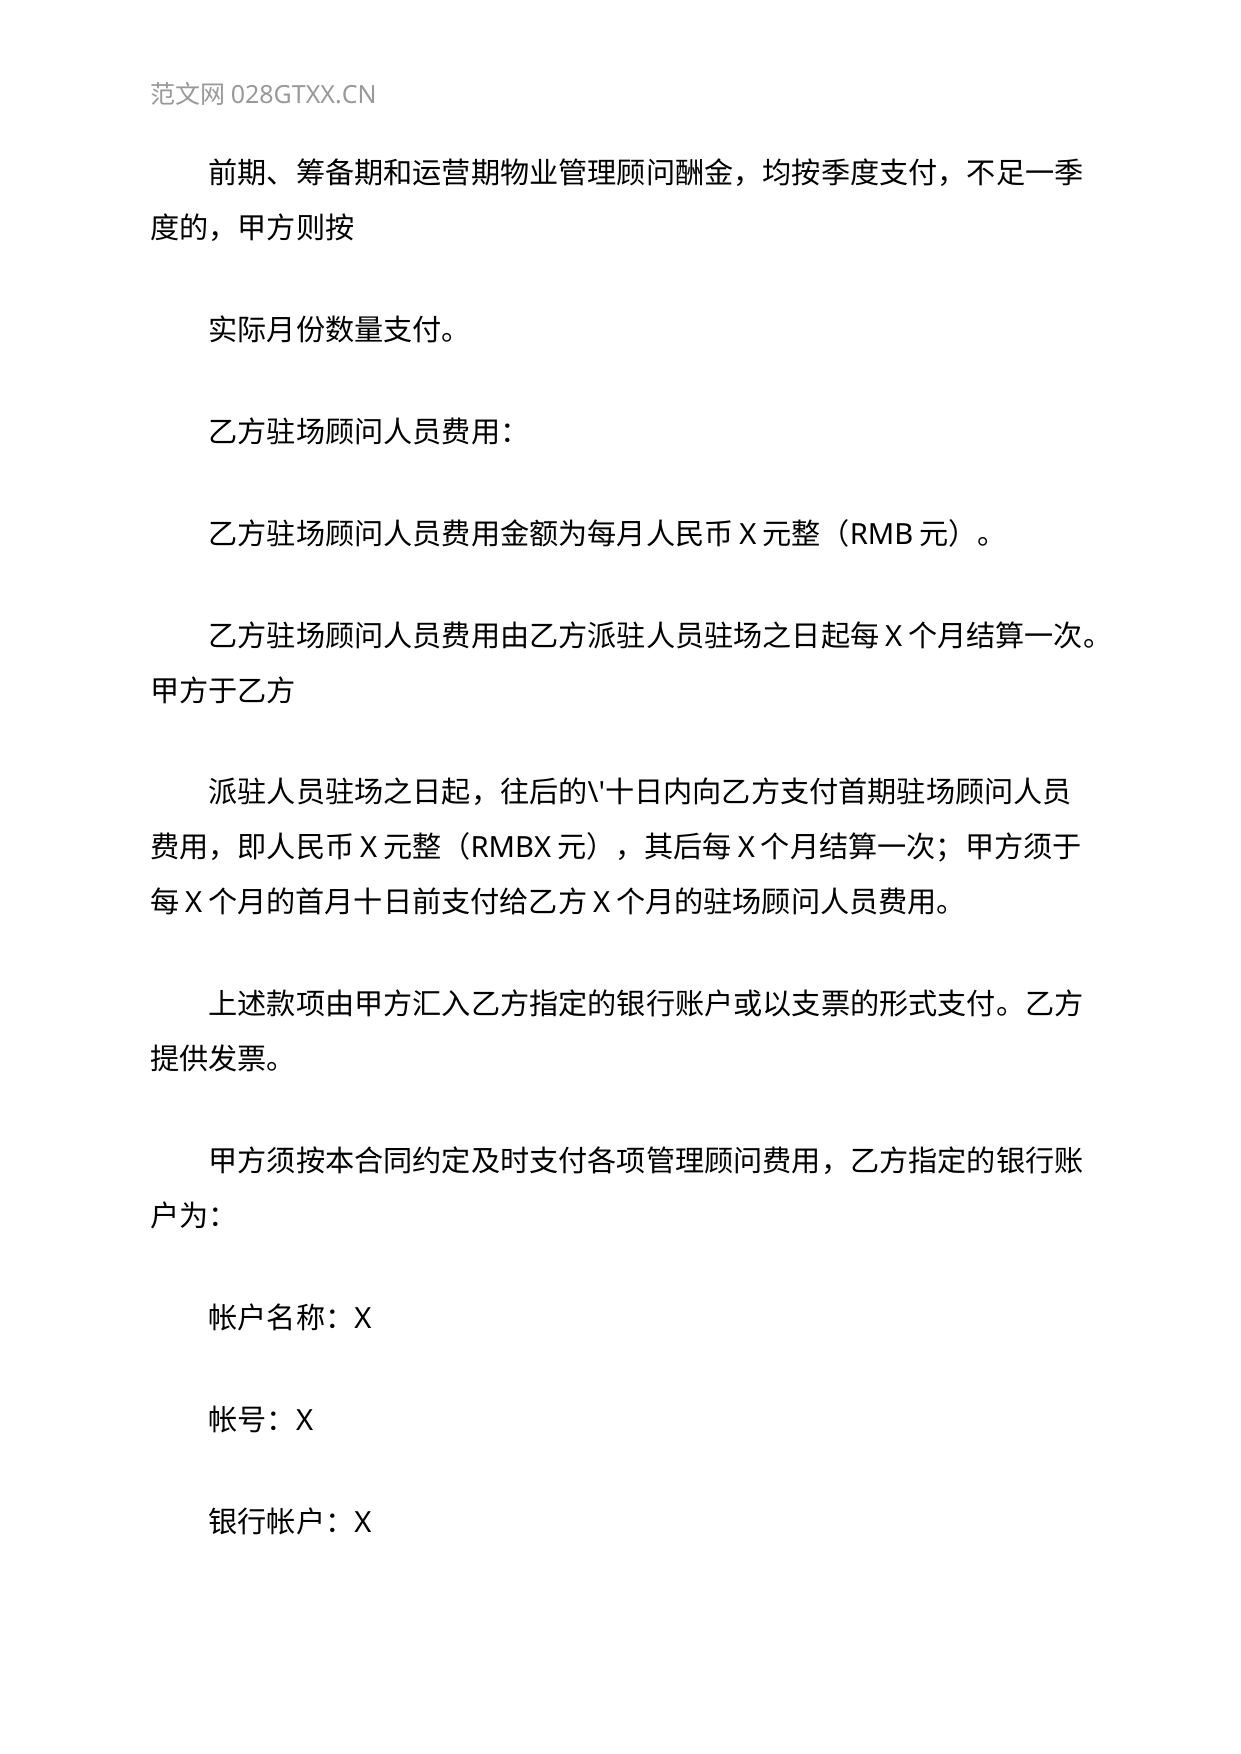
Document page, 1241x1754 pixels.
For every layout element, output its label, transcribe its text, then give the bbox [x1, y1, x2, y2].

text 前期、筹备期和运营期物业管理顾问酬金，均按季度支付，不足一季度的，甲方则按 [150, 150, 1090, 247]
text 上述款项由甲方汇入乙方指定的银行账户或以支票的形式支付。乙方提供发票。 [150, 981, 1090, 1078]
text 乙方驻场顾问人员费用由乙方派驻人员驻场之日起每X个月结算一次。甲方于乙方 [150, 612, 1090, 709]
text 派驻人员驻场之日起，往后的\'十日内向乙方支付首期驻场顾问人员费用，即人民币X元整（RMBX元），其后每X个月结算一次；甲方须于每X个月的首月十日前支付给乙方X个月的驻场顾问人员费用。 [150, 769, 1090, 921]
text 乙方驻场顾问人员费用： [150, 408, 1090, 451]
text 实际月份数量支付。 [150, 307, 1090, 349]
text 乙方驻场顾问人员费用金额为每月人民币X元整（RMB元）。 [150, 510, 1090, 553]
text 银行帐户：X [150, 1498, 1090, 1541]
text 帐号：X [150, 1396, 1090, 1439]
text 甲方须按本合同约定及时支付各项管理顾问费用，乙方指定的银行账户为： [150, 1138, 1090, 1235]
text 帐户名称：X [150, 1294, 1090, 1337]
